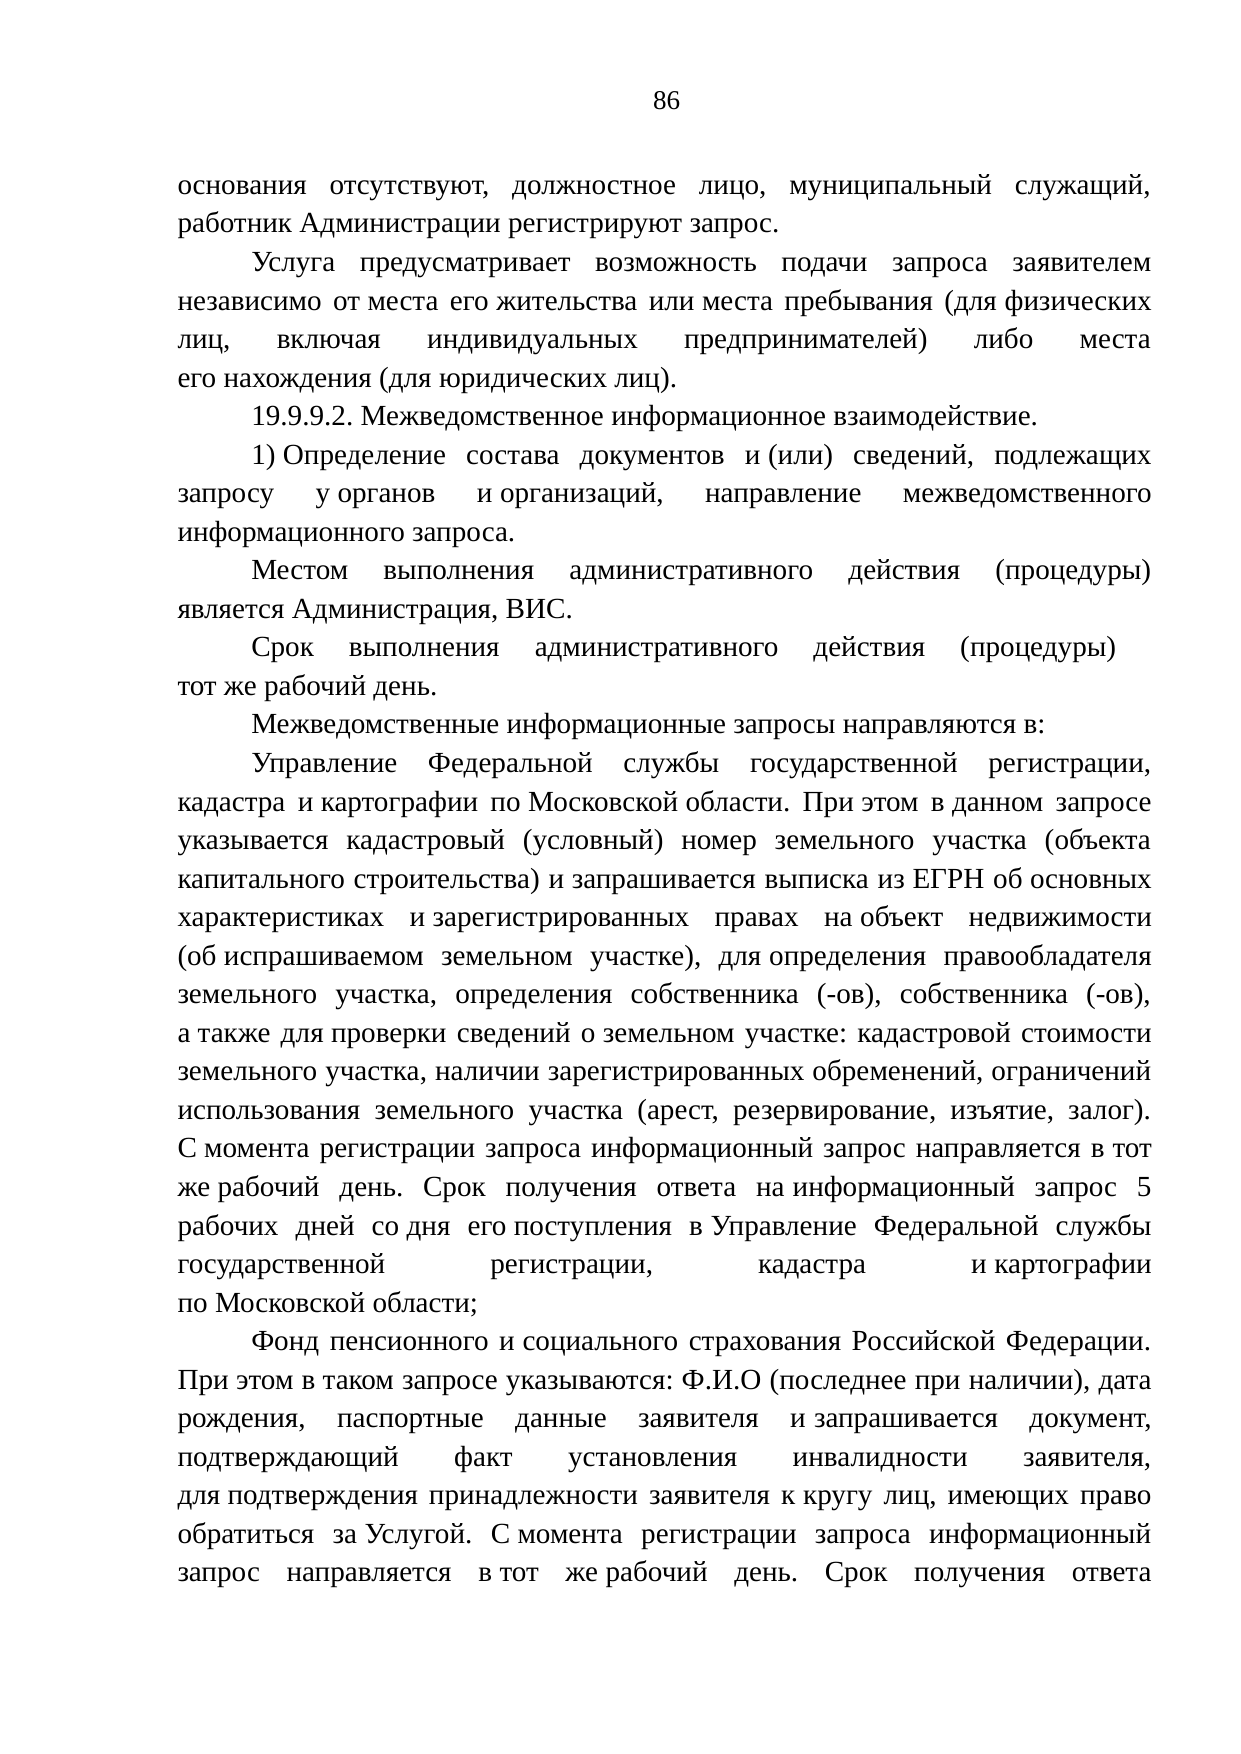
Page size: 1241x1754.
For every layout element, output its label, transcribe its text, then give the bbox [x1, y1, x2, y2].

text Местом выполнения административного действия (процедуры) является Администрация, ВИС. [177, 552, 1152, 624]
text Управление Федеральной службы государственной регистрации, кадастра и картографии по Московской области. При этом в данном запросе указывается кадастровый (условный) номер земельного участка (объекта капитального строительства) и запрашивается выписка из ЕГРН об основных характеристиках и зарегистрированных правах на объект недвижимости (об испрашиваемом земельном участке), для определения правообладателя земельного участка, определения собственника (-ов), собственника (-ов), а также для проверки сведений о земельном участке: кадастровой стоимости земельного участка, наличии зарегистрированных обременений, ограничений использования земельного участка (арест, резервирование, изъятие, залог). С момента регистрации запроса информационный запрос направляется в тот же рабочий день. Срок получения ответа на информационный запрос 5 рабочих дней со дня его поступления в Управление Федеральной службы государственной регистрации, кадастра и картографии по Московской области; [177, 745, 1152, 1318]
text Межведомственные информационные запросы направляются в: [177, 707, 1152, 740]
text 19.9.9.2. Межведомственное информационное взаимодействие. [177, 398, 1152, 432]
text 1) Определение состава документов и (или) сведений, подлежащих запросу у органов и организаций, направление межведомственного информационного запроса. [177, 437, 1152, 547]
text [177, 1323, 1152, 1588]
text Срок выполнения административного действия (процедуры) тот же рабочий день. [177, 629, 1152, 702]
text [177, 167, 1152, 239]
text Услуга предусматривает возможность подачи запроса заявителем независимо от места его жительства или места пребывания (для физических лиц, включая индивидуальных предпринимателей) либо места его нахождения (для юридических лиц). [177, 244, 1152, 393]
